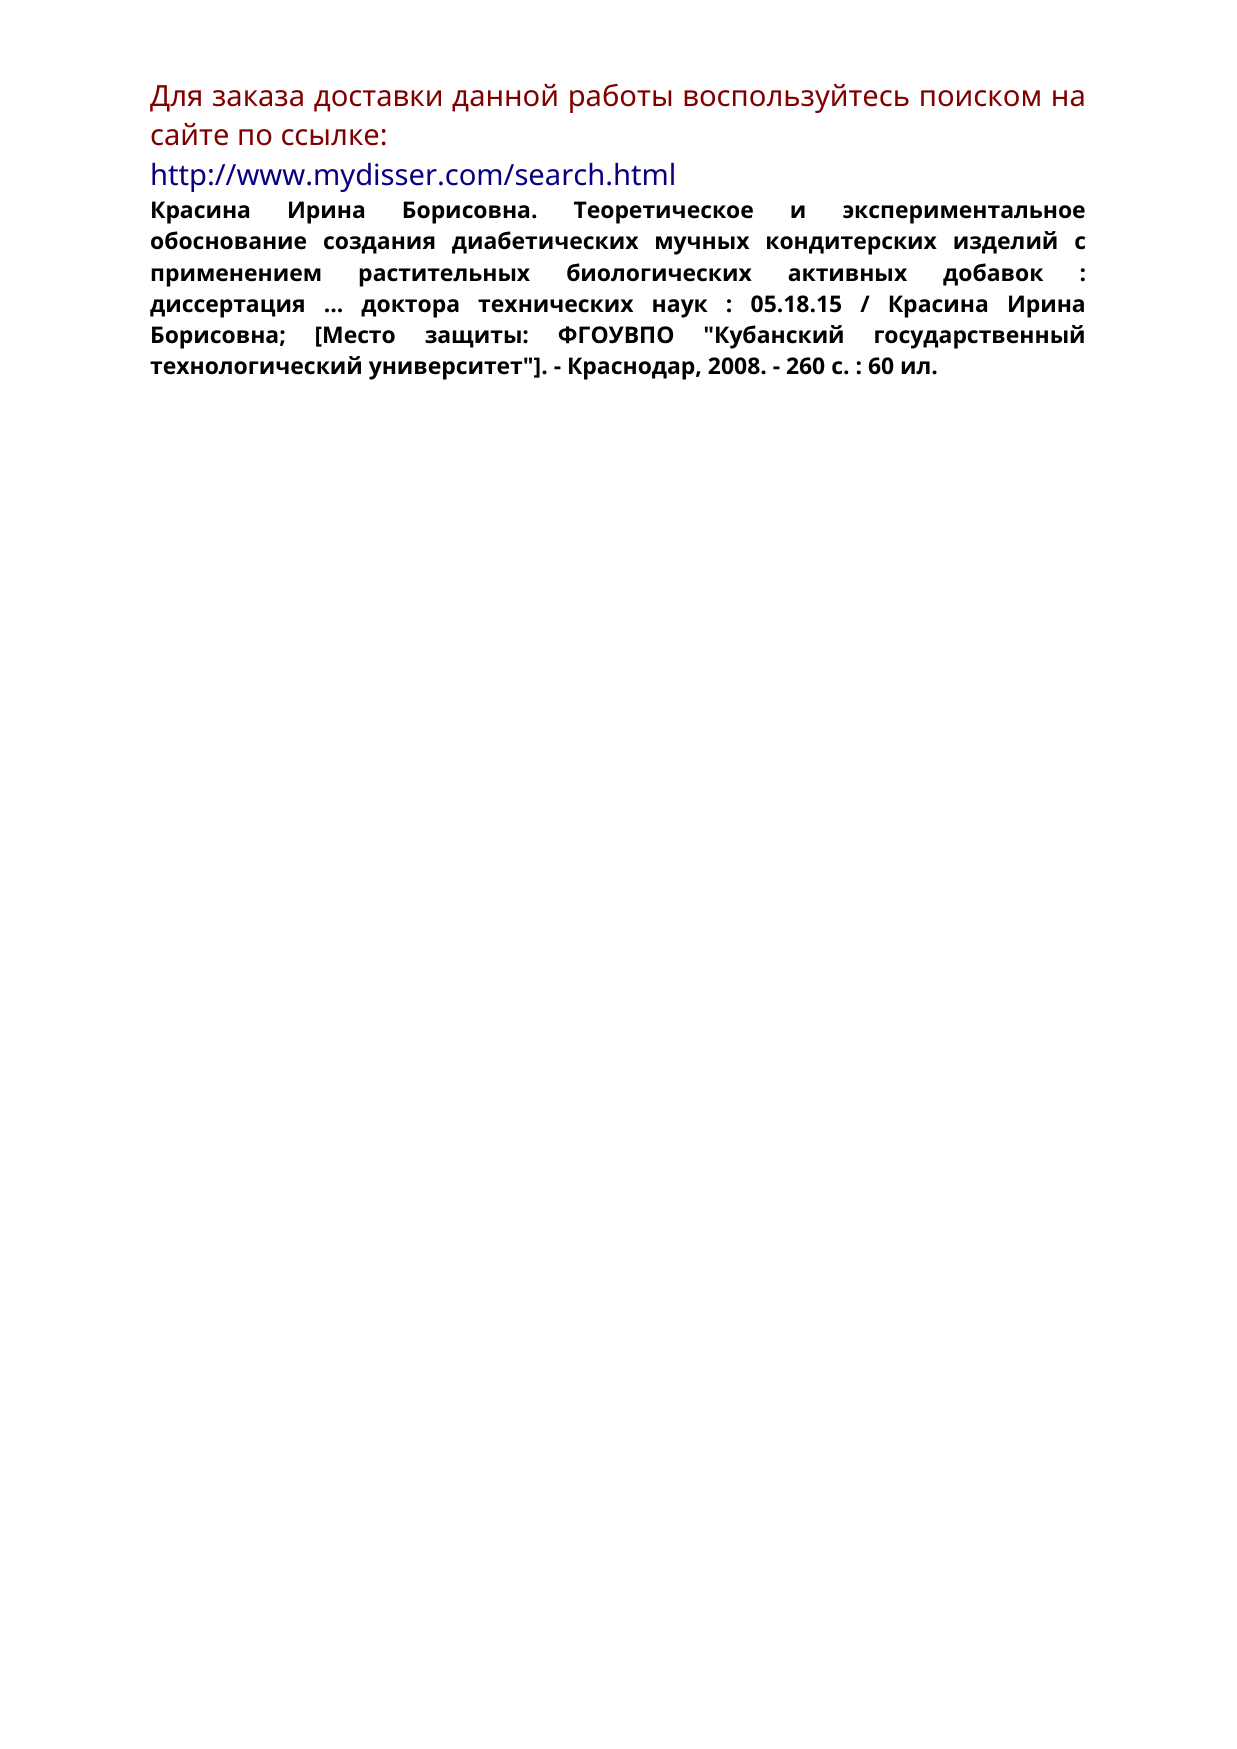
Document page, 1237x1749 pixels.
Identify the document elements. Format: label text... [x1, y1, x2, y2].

text Красина Ирина Борисовна. Теоретическое и экспериментальное обоснование создания диабетических мучных кондитерских изделий с применением растительных биологических активных добавок : диссертация ... доктора технических наук : 05.18.15 / Красина Ирина Борисовна; [Место защиты: ФГОУВПО "Кубанский государственный технологический университет"]. - Краснодар, 2008. - 260 с. : 60 ил. [150, 194, 1086, 382]
